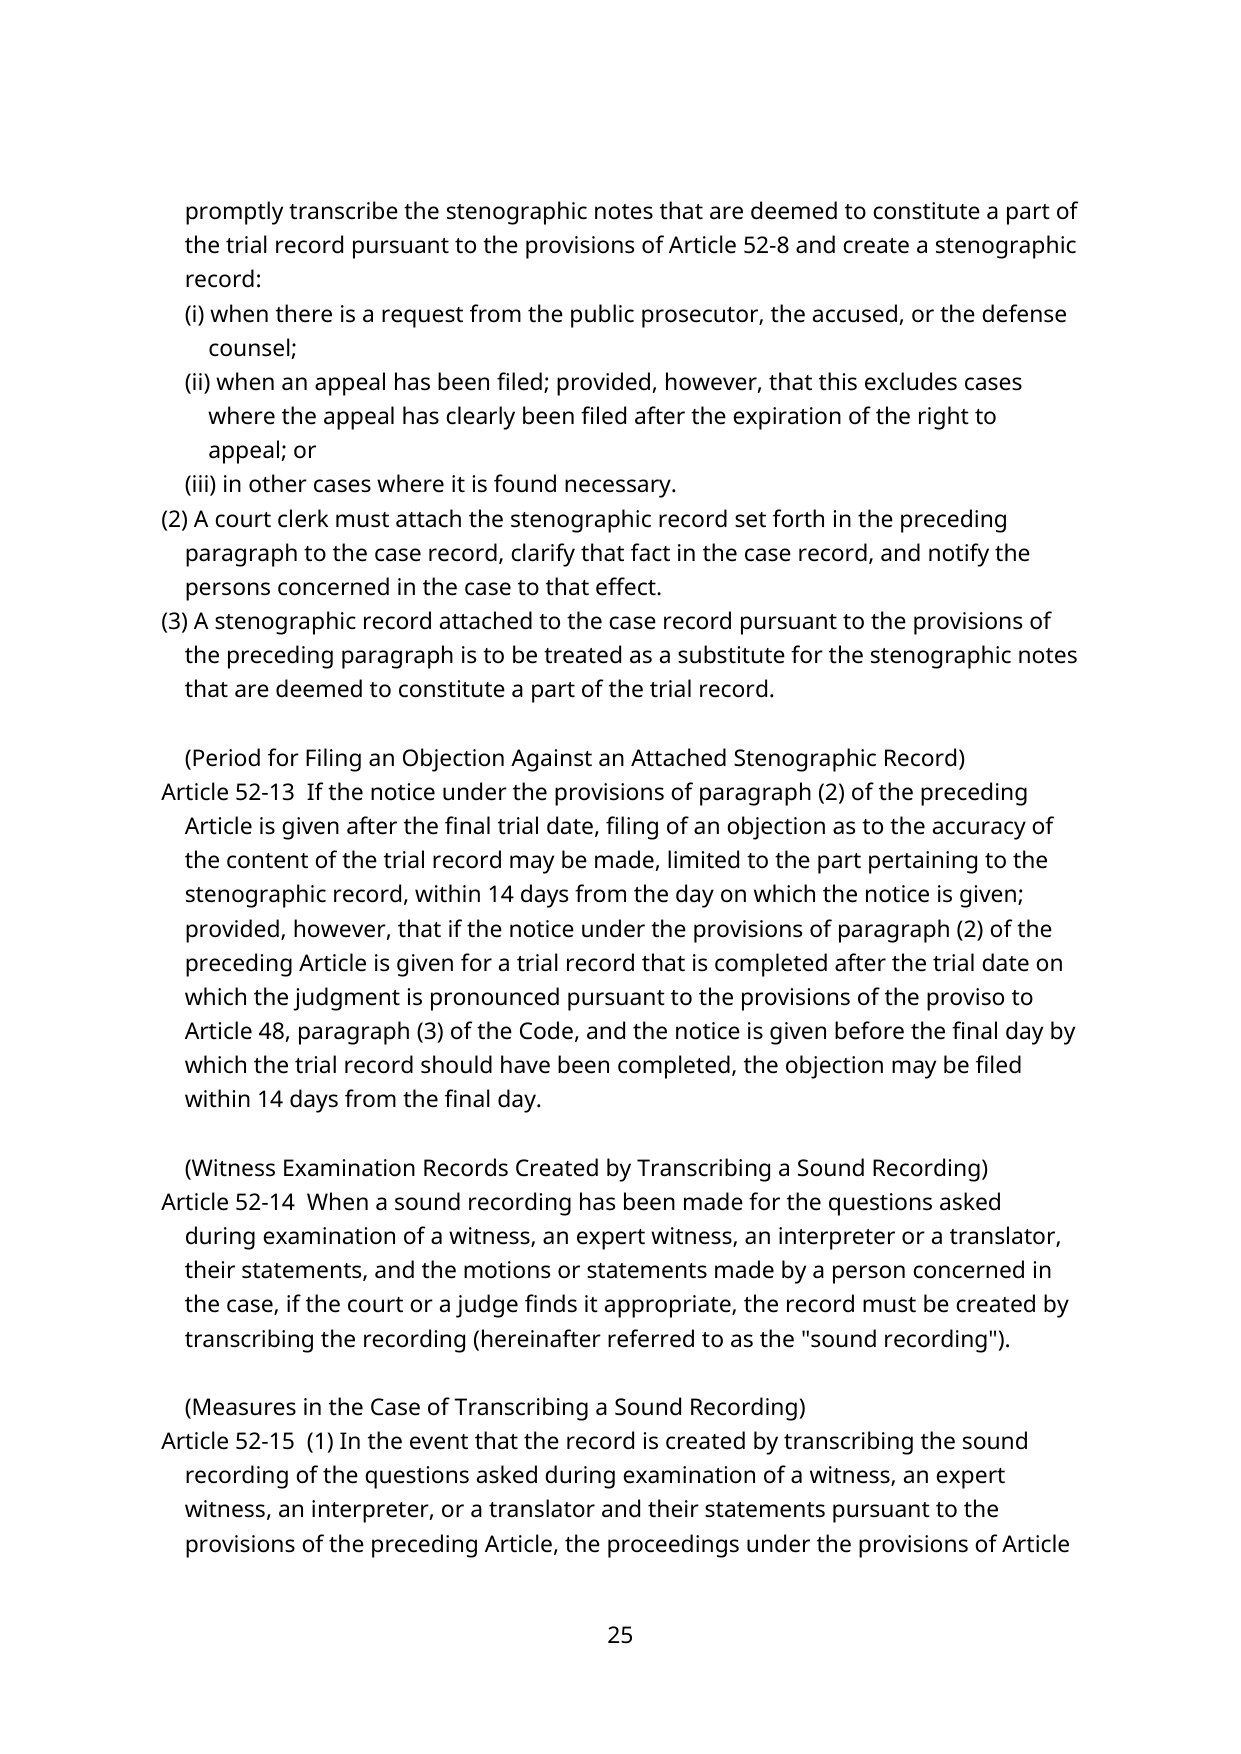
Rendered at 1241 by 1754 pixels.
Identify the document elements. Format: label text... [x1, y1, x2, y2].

text (i) when there is a request from the public prosecutor, the accused, or the defense counsel; [184, 296, 1079, 364]
text (Period for Filing an Objection Against an Attached Stenographic Record) [184, 740, 1079, 774]
text Article 52-14 When a sound recording has been made for the questions asked during examination of a witness, an expert witness, an interpreter or a translator, their statements, and the motions or statements made by a person concerned in the case, if the court or a judge finds it appropriate, the record must be created by transcribing the recording (hereinafter referred to as the "sound recording"). [161, 1184, 1079, 1355]
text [161, 1424, 1079, 1560]
text (Measures in the Case of Transcribing a Sound Recording) [184, 1389, 1079, 1424]
text (Witness Examination Records Created by Transcribing a Sound Recording) [184, 1150, 1079, 1184]
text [161, 194, 1079, 296]
text Article 52-13 If the notice under the provisions of paragraph (2) of the preceding Article is given after the final trial date, filing of an objection as to the accuracy of the content of the trial record may be made, limited to the part pertaining to the stenographic record, within 14 days from the day on which the notice is given; provided, however, that if the notice under the provisions of paragraph (2) of the preceding Article is given for a trial record that is completed after the trial date on which the judgment is pronounced pursuant to the provisions of the proviso to Article 48, paragraph (3) of the Code, and the notice is given before the final day by which the trial record should have been completed, the objection may be filed within 14 days from the final day. [161, 774, 1079, 1116]
text (2) A court clerk must attach the stenographic record set forth in the preceding paragraph to the case record, clarify that fact in the case record, and notify the persons concerned in the case to that effect. [161, 501, 1079, 604]
text (ii) when an appeal has been filed; provided, however, that this excludes cases where the appeal has clearly been filed after the expiration of the right to appeal; or [184, 364, 1079, 467]
text (3) A stenographic record attached to the case record pursuant to the provisions of the preceding paragraph is to be treated as a substitute for the stenographic notes that are deemed to constitute a part of the trial record. [161, 604, 1079, 706]
text (iii) in other cases where it is found necessary. [184, 467, 1079, 501]
